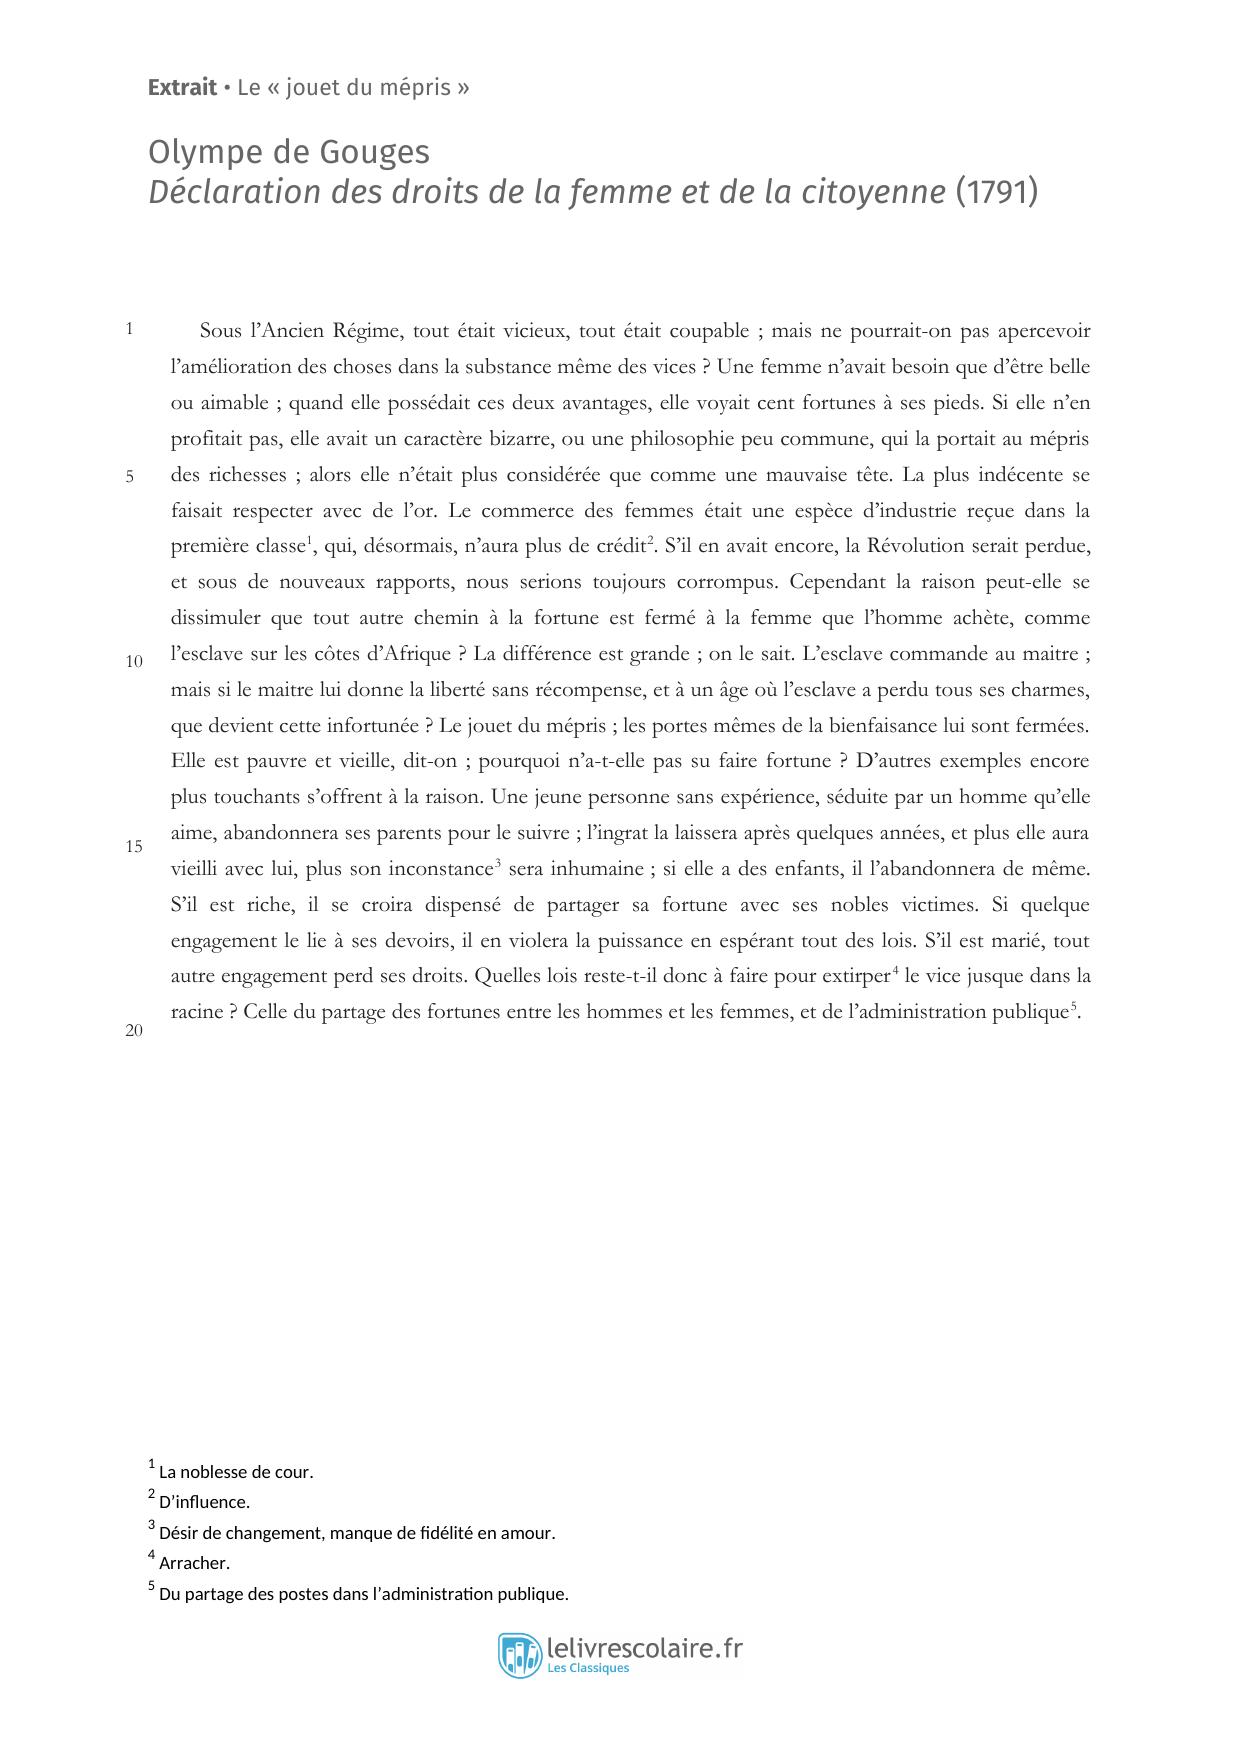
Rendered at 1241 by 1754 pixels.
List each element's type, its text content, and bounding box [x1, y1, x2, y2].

table_header Sous l’Ancien Régime, tout était vicieux, tout était coupable ; mais ne pourrait-on pas apercevoir l’amélioration des choses dans la substance même des vices ? Une femme n’avait besoin que d’être belle ou aimable ; quand elle possédait ces deux avantages, elle voyait cent fortunes à ses pieds. Si elle n’en profitait pas, elle avait un caractère bizarre, ou une philosophie peu commune, qui la portait au mépris des richesses ; alors elle n’était plus considérée que comme une mauvaise tête. La plus indécente se faisait respecter avec de l’or. Le commerce des femmes était une espèce d’industrie reçue dans la première classe, qui, désormais, n’aura plus de crédit. S’il en avait encore, la Révolution serait perdue, et sous de nouveaux rapports, nous serions toujours corrompus. Cependant la raison peut-elle se dissimuler que tout autre chemin à la fortune est fermé à la femme que l’homme achète, comme l’esclave sur les côtes d’Afrique ? La différence est grande ; on le sait. L’esclave commande au maitre ; mais si le maitre lui donne la liberté sans récompense, et à un âge où l’esclave a perdu tous ses charmes, que devient cette infortunée ? Le jouet du mépris ; les portes mêmes de la bienfaisance lui sont fermées. Elle est pauvre et vieille, dit-on ; pourquoi n’a-t-elle pas su faire fortune ? D’autres exemples encore plus touchants s’offrent à la raison. Une jeune personne sans expérience, séduite par un homme qu’elle aime, abandonnera ses parents pour le suivre ; l’ingrat la laissera après quelques années, et plus elle aura vieilli avec lui, plus son inconstance sera inhumaine ; si elle a des enfants, il l’abandonnera de même. S’il est riche, il se croira dispensé de partager sa fortune avec ses nobles victimes. Si quelque engagement le lie à ses devoirs, il en violera la puissance en espérant tout des lois. S’il est marié, tout autre engagement perd ses droits. Quelles lois reste-t-il donc à faire pour extirper le vice jusque dans la racine ? Celle du partage des fortunes entre les hommes et les femmes, et de l’administration publique. [161, 308, 1101, 1081]
table_header 1 5 10 15 20 [116, 308, 159, 1081]
text Déclaration des droits de la femme et de la citoyenne (1791) [148, 173, 1093, 213]
text Olympe de Gouges [148, 133, 1093, 173]
picture [495, 1631, 745, 1681]
